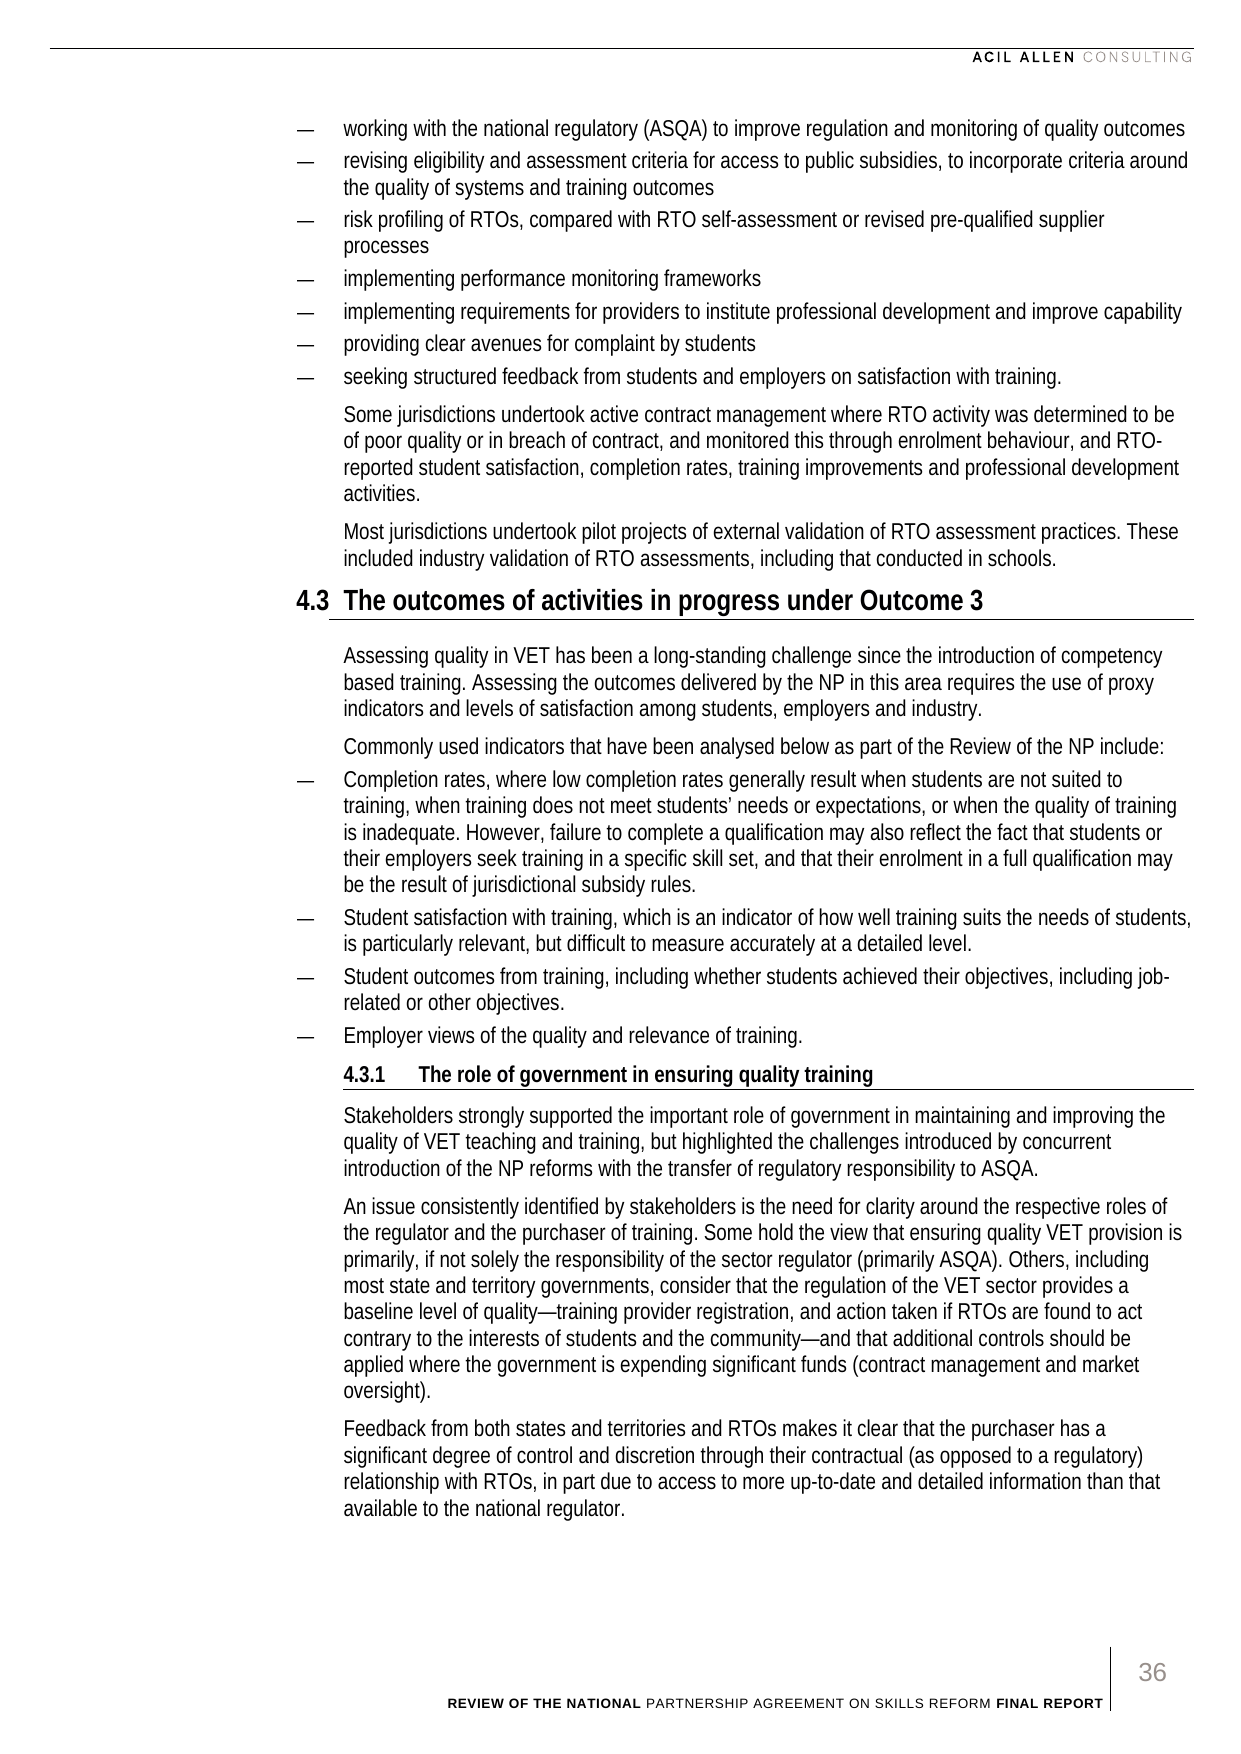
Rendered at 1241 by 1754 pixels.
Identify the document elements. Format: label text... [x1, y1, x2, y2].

list working with the national regulatory (ASQA) to improve regulation and monitoring of quality outcomes [297, 114, 1194, 141]
text Most jurisdictions undertook pilot projects of external validation of RTO assessment practices. These included industry validation of RTO assessments, including that conducted in schools. [343, 518, 1194, 571]
subtitle The outcomes of activities in progress under Outcome 3 [329, 583, 1194, 619]
list providing clear avenues for complaint by students [297, 330, 1194, 357]
list Student outcomes from training, including whether students achieved their objectives, including job-related or other objectives. [297, 963, 1194, 1016]
list implementing performance monitoring frameworks [297, 265, 1194, 291]
text Stakeholders strongly supported the important role of government in maintaining and improving the quality of VET teaching and training, but highlighted the challenges introduced by concurrent introduction of the NP reforms with the transfer of regulatory responsibility to ASQA. [343, 1102, 1194, 1181]
list Employer views of the quality and relevance of training. [297, 1022, 1194, 1048]
subtitle The role of government in ensuring quality training [343, 1061, 1194, 1089]
text Feedback from both states and territories and RTOs makes it clear that the purchaser has a significant degree of control and discretion through their contractual (as opposed to a regulatory) relationship with RTOs, in part due to access to more up-to-date and detailed information than that available to the national regulator. [343, 1415, 1194, 1521]
list implementing requirements for providers to institute professional development and improve capability [297, 298, 1194, 324]
list revising eligibility and assessment criteria for access to public subsidies, to incorporate criteria around the quality of systems and training outcomes [297, 147, 1194, 200]
list Completion rates, where low completion rates generally result when students are not suited to training, when training does not meet students’ needs or expectations, or when the quality of training is inadequate. However, failure to complete a qualification may also reflect the fact that students or their employers seek training in a specific skill set, and that their enrolment in a full qualification may be the result of jurisdictional subsidy rules. [297, 766, 1194, 898]
text Assessing quality in VET has been a long-standing challenge since the introduction of competency based training. Assessing the outcomes delivered by the NP in this area requires the use of proxy indicators and levels of satisfaction among students, employers and industry. [343, 642, 1194, 722]
list risk profiling of RTOs, compared with RTO self-assessment or revised pre-qualified supplier processes [297, 206, 1194, 259]
text Some jurisdictions undertook active contract management where RTO activity was determined to be of poor quality or in breach of contract, and monitored this through enrolment behaviour, and RTO-reported student satisfaction, completion rates, training improvements and professional development activities. [343, 401, 1194, 506]
list Student satisfaction with training, which is an indicator of how well training suits the needs of students, is particularly relevant, but difficult to measure accurately at a detailed level. [297, 904, 1194, 957]
text An issue consistently identified by stakeholders is the need for clarity around the respective roles of the regulator and the purchaser of training. Some hold the view that ensuring quality VET provision is primarily, if not solely the responsibility of the sector regulator (primarily ASQA). Others, including most state and territory governments, consider that the regulation of the VET sector provides a baseline level of quality—training provider registration, and action taken if RTOs are found to act contrary to the interests of students and the community—and that additional controls should be applied where the government is expending significant funds (contract management and market oversight). [343, 1193, 1194, 1404]
list seeking structured feedback from students and employers on satisfaction with training. [297, 363, 1194, 389]
text Commonly used indicators that have been analysed below as part of the Review of the NP include: [343, 733, 1194, 760]
